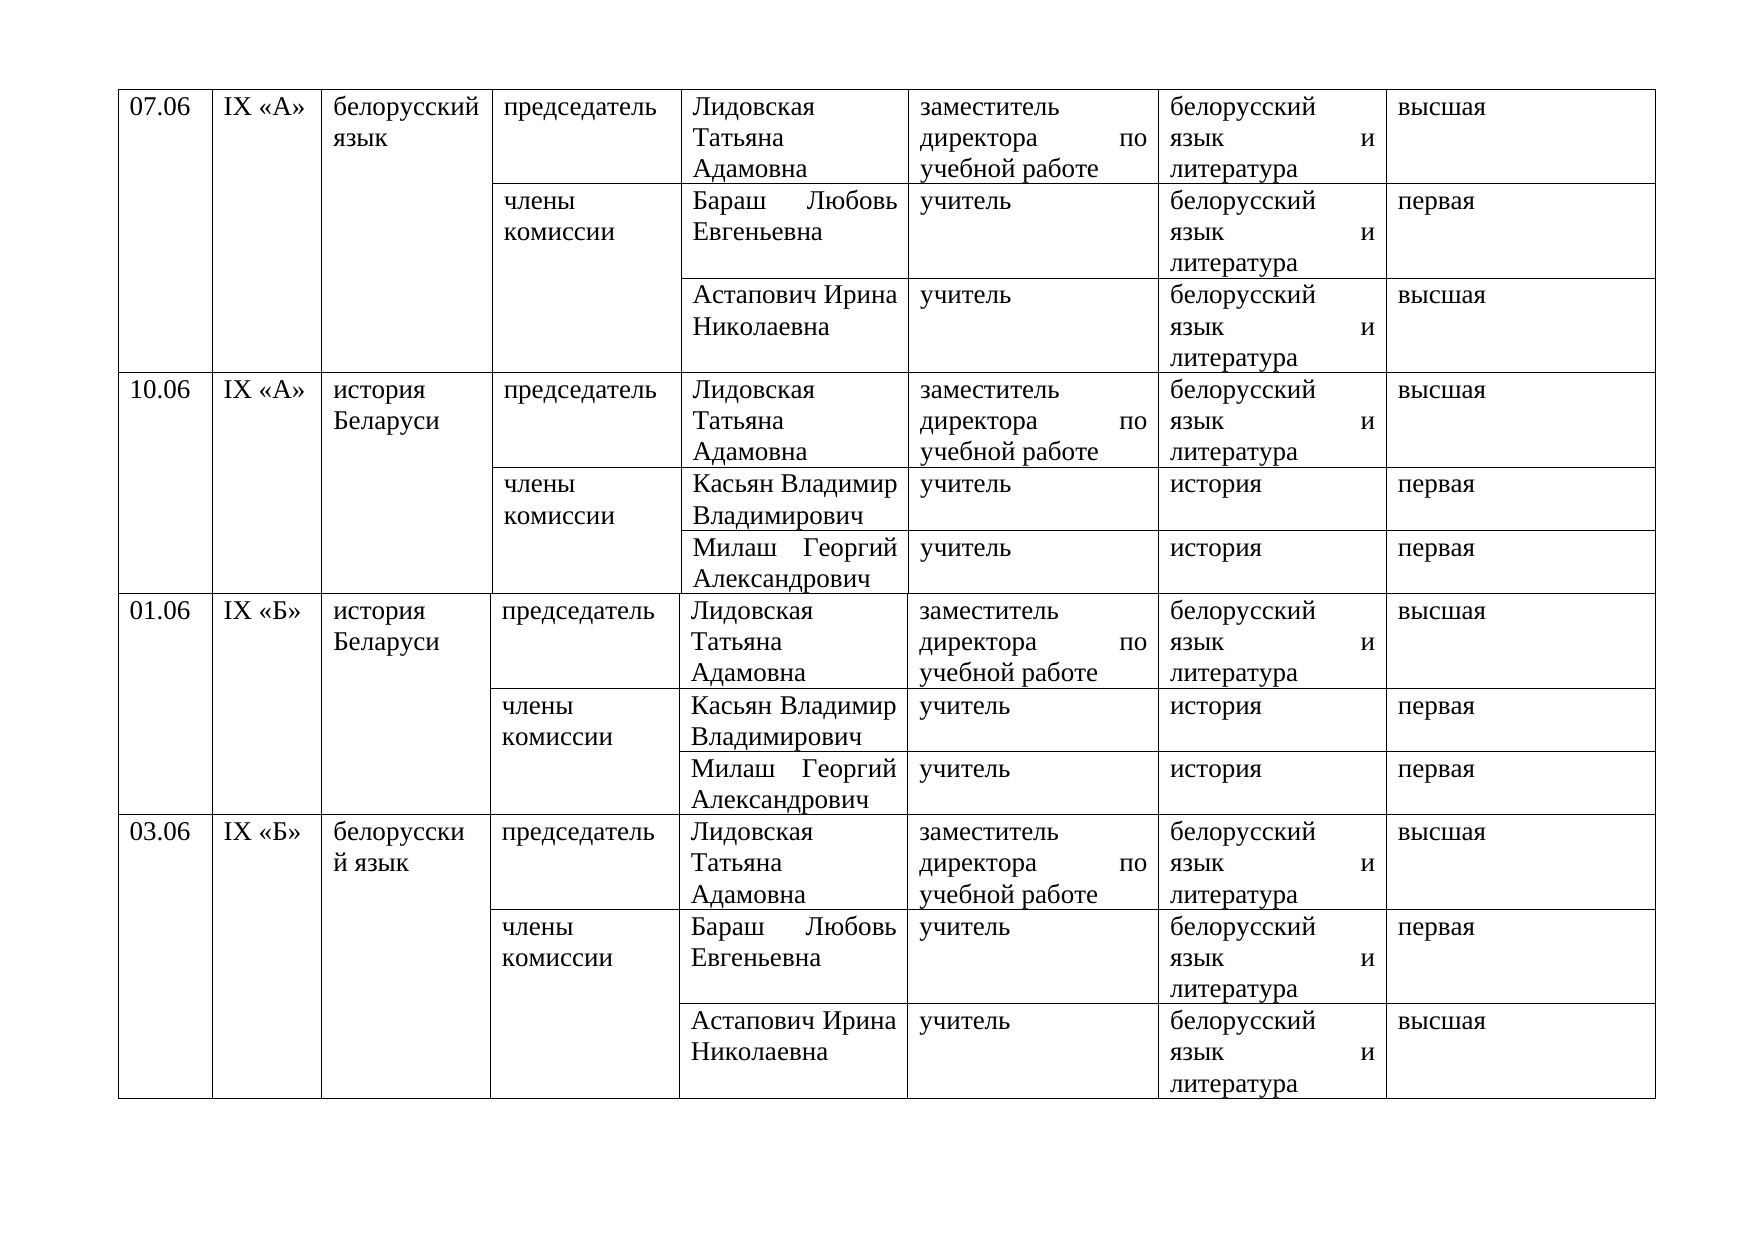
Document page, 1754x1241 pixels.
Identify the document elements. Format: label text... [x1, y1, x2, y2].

table_cell Бараш Любовь Евгеньевна [682, 184, 908, 278]
table_cell Астапович Ирина Николаевна [680, 1004, 907, 1098]
table_cell заместитель директора по учебной работе [909, 90, 1158, 183]
table_cell первая [1387, 184, 1655, 278]
table_cell председатель [493, 373, 681, 467]
table_cell история Беларуси [322, 594, 490, 814]
table_cell история Беларуси [322, 373, 492, 593]
table_cell учитель [908, 910, 1158, 1003]
table_cell 01.06 [119, 594, 212, 814]
table_cell первая [1387, 752, 1655, 814]
table_cell 03.06 [119, 815, 212, 1098]
table_cell первая [1387, 910, 1655, 1003]
table_cell Бараш Любовь Евгеньевна [680, 910, 907, 1003]
table_cell учитель [908, 1004, 1158, 1098]
table_cell учитель [909, 279, 1158, 372]
table_cell члены комиссии [491, 689, 679, 814]
table_cell 10.06 [119, 373, 212, 593]
table_cell члены комиссии [493, 468, 681, 593]
table_cell IХ «Б» [213, 594, 321, 814]
table_cell белорусский язык [322, 90, 492, 372]
table_cell первая [1387, 689, 1655, 751]
table_cell заместитель директора по учебной работе [908, 815, 1158, 909]
table_cell белорусский язык и литература [1159, 594, 1386, 688]
table_cell Лидовская Татьяна Адамовна [680, 594, 907, 688]
table_cell Касьян Владимир Владимирович [680, 689, 907, 751]
table_cell первая [1387, 531, 1655, 593]
table_cell высшая [1387, 90, 1655, 183]
table_cell история [1159, 752, 1386, 814]
table_cell белорусский язык и литература [1159, 279, 1386, 372]
table_cell IХ «Б» [213, 815, 321, 1098]
table_cell первая [1387, 468, 1655, 530]
table_cell история [1159, 531, 1386, 593]
table_cell председатель [493, 90, 681, 183]
table_cell история [1159, 689, 1386, 751]
table_cell председатель [491, 815, 679, 909]
table_cell Милаш Георгий Александрович [680, 752, 907, 814]
table_cell 07.06 [119, 90, 212, 372]
table_cell IХ «А» [213, 373, 321, 593]
table_cell высшая [1387, 373, 1655, 467]
table_cell Лидовская Татьяна Адамовна [682, 373, 908, 467]
table_cell белорусский язык и литература [1159, 815, 1386, 909]
table_cell высшая [1387, 815, 1655, 909]
table_cell белорусский язык и литература [1159, 373, 1386, 467]
table_cell Лидовская Татьяна Адамовна [682, 90, 908, 183]
table_cell высшая [1387, 279, 1655, 372]
table_cell заместитель директора по учебной работе [909, 373, 1158, 467]
table_cell учитель [909, 184, 1158, 278]
table_cell высшая [1387, 594, 1655, 688]
table_cell члены комиссии [493, 184, 681, 372]
table_cell Касьян Владимир Владимирович [682, 468, 908, 530]
table_cell белорусский язык и литература [1159, 184, 1386, 278]
table_cell белорусский язык и литература [1159, 90, 1386, 183]
table_cell Астапович Ирина Николаевна [682, 279, 908, 372]
table_cell учитель [909, 468, 1158, 530]
table_cell высшая [1387, 1004, 1655, 1098]
table_cell IХ «А» [213, 90, 321, 372]
table_cell заместитель директора по учебной работе [908, 594, 1158, 688]
table_cell учитель [908, 689, 1158, 751]
table_cell председатель [491, 594, 679, 688]
table_cell члены комиссии [491, 910, 679, 1098]
table_cell белорусский язык [322, 815, 490, 1098]
table_cell учитель [909, 531, 1158, 593]
table_cell учитель [908, 752, 1158, 814]
table_cell белорусский язык и литература [1159, 1004, 1386, 1098]
table_cell история [1159, 468, 1386, 530]
table_cell белорусский язык и литература [1159, 910, 1386, 1003]
table_cell Лидовская Татьяна Адамовна [680, 815, 907, 909]
table_cell Милаш Георгий Александрович [682, 531, 908, 593]
